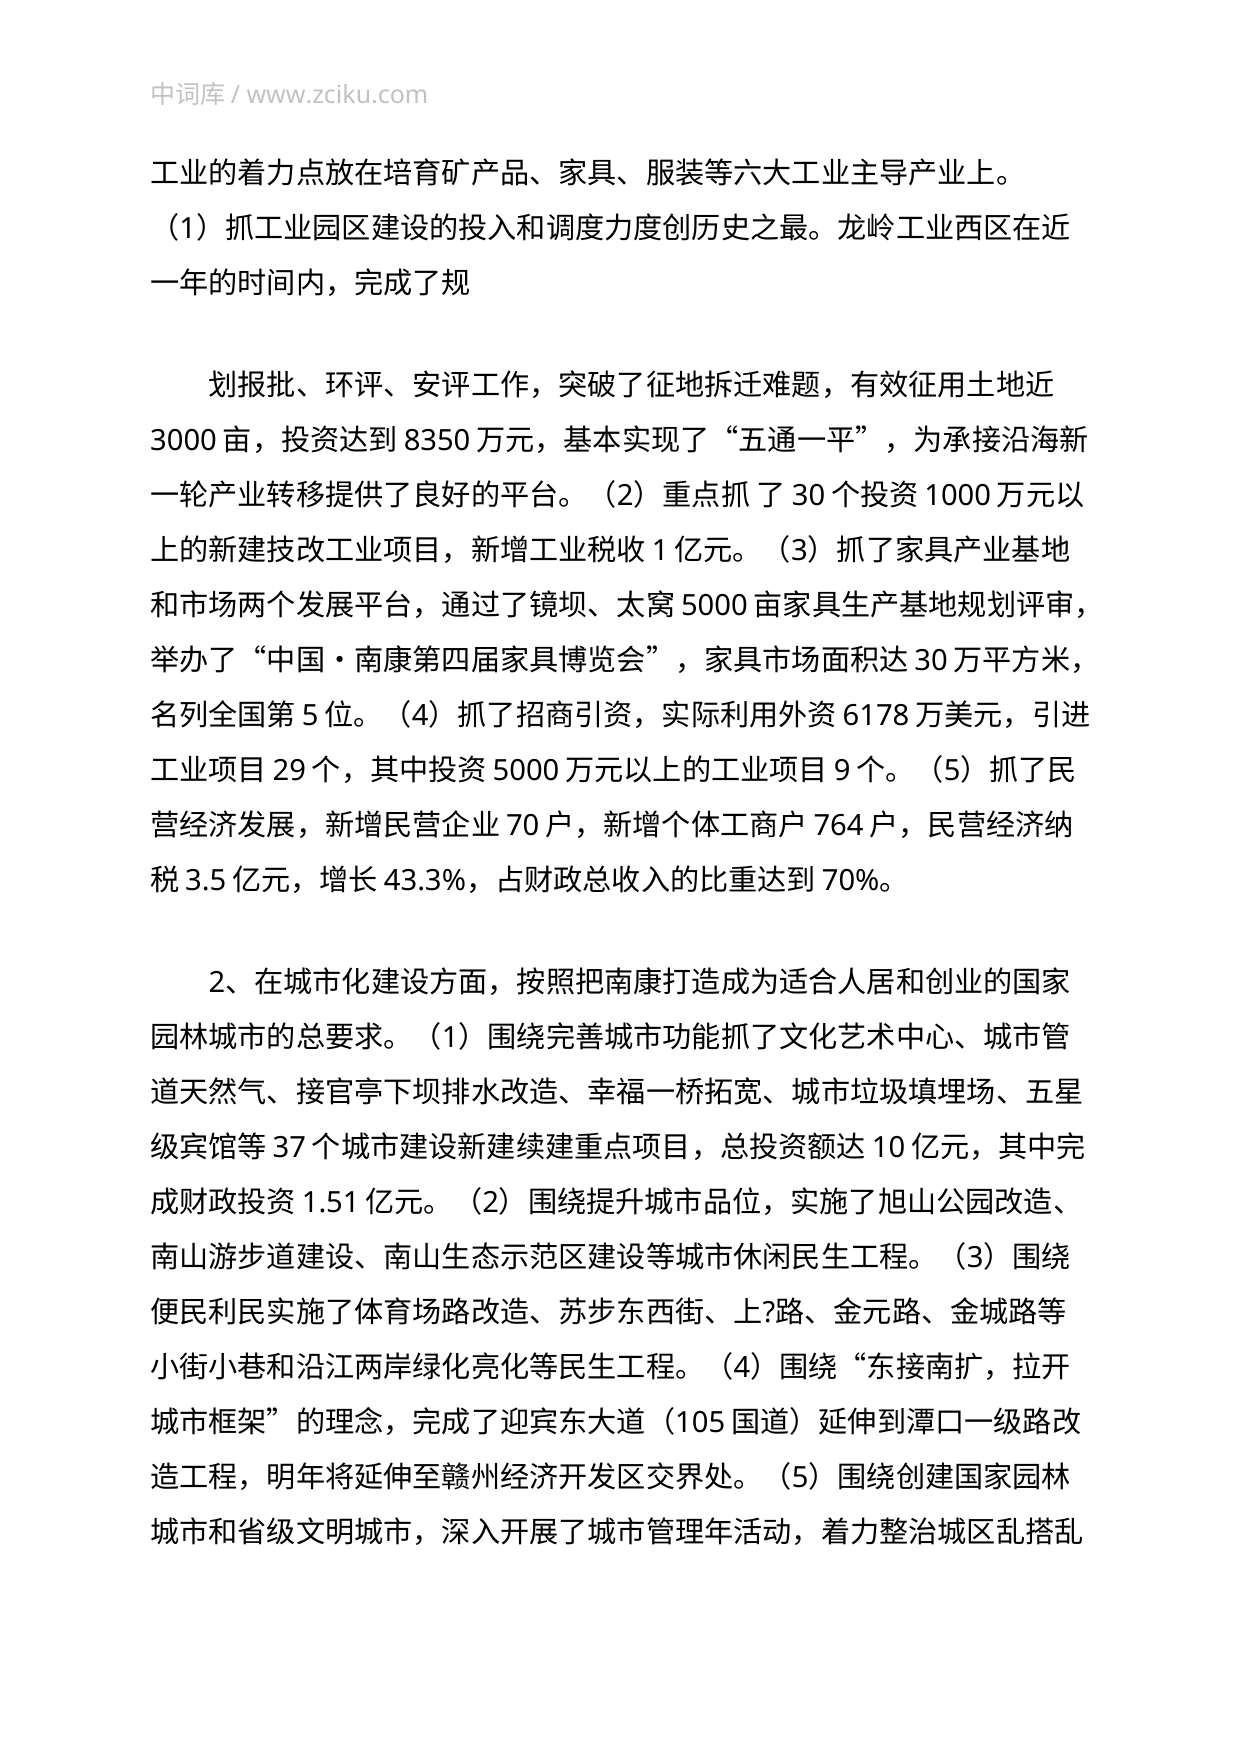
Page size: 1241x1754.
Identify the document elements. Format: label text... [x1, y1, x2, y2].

text 划报批、环评、安评工作，突破了征地拆迁难题，有效征用土地近3000亩，投资达到8350万元，基本实现了“五通一平”，为承接沿海新一轮产业转移提供了良好的平台。（2）重点抓 了30个投资1000万元以上的新建技改工业项目，新增工业税收1亿元。（3）抓了家具产业基地和市场两个发展平台，通过了镜坝、太窝5000亩家具生产基地规划评审，举办了“中国・南康第四届家具博览会”，家具市场面积达30万平方米，名列全国第5位。（4）抓了招商引资，实际利用外资6178万美元，引进工业项目29个，其中投资5000万元以上的工业项目9个。（5）抓了民营经济发展，新增民营企业70户，新增个体工商户764户，民营经济纳税3.5亿元，增长43.3%，占财政总收入的比重达到70%。 [150, 362, 1090, 899]
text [150, 150, 1090, 302]
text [150, 958, 1090, 1551]
